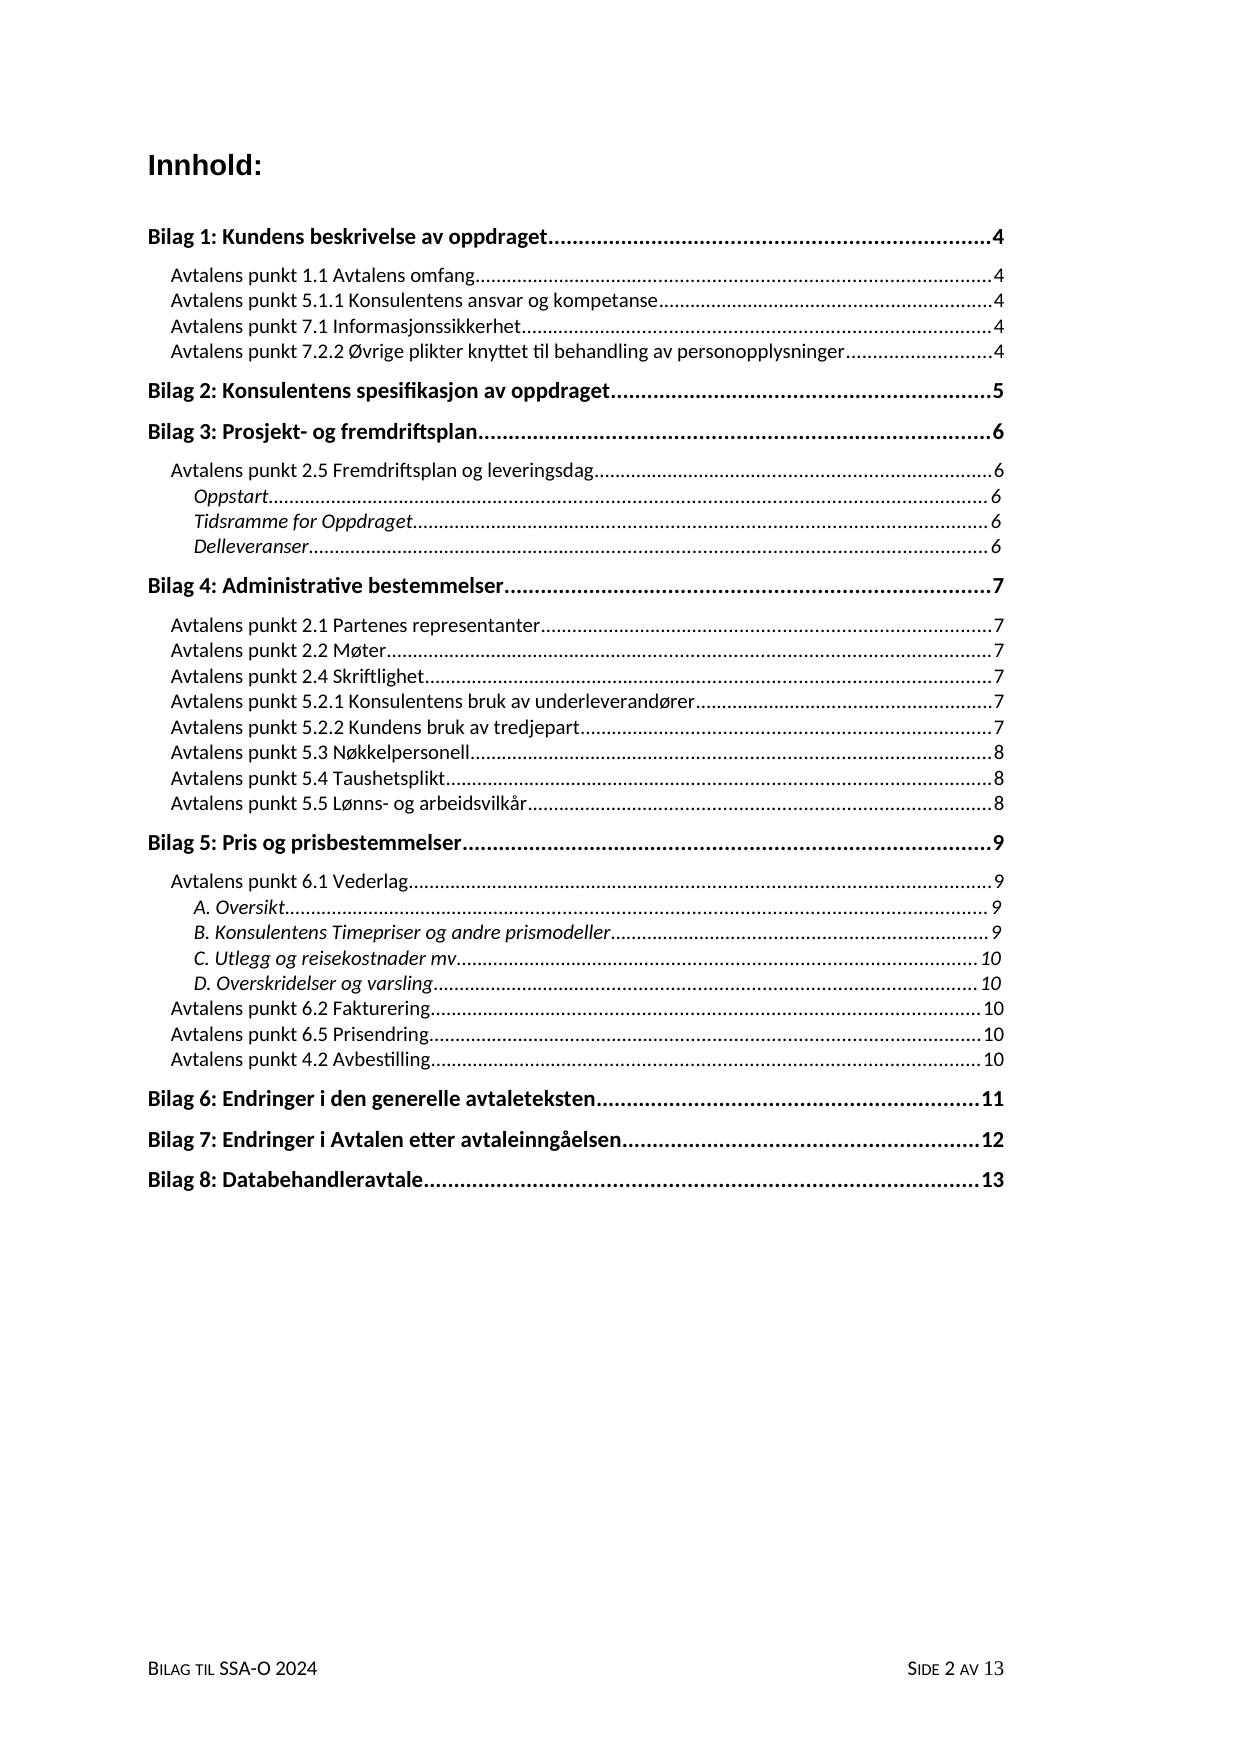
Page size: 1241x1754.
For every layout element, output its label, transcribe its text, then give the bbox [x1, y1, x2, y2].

text Avtalens punkt 6.1 Vederlag 9 [171, 868, 1092, 894]
text C. Utlegg og reisekostnader mv 10 [193, 945, 1092, 970]
text Avtalens punkt 2.4 Skriftlighet 7 [171, 663, 1092, 688]
text Bilag 8: Databehandleravtale 13 [148, 1165, 1092, 1193]
text B. Konsulentens Timepriser og andre prismodeller 9 [193, 919, 1092, 945]
text Avtalens punkt 7.2.2 Øvrige plikter knyttet til behandling av personopplysninger 4 [171, 338, 1092, 364]
text Bilag 3: Prosjekt- og fremdriftsplan 6 [148, 417, 1092, 445]
text Avtalens punkt 2.1 Partenes representanter 7 [171, 612, 1092, 638]
text Avtalens punkt 5.4 Taushetsplikt 8 [171, 765, 1092, 790]
text Avtalens punkt 5.2.1 Konsulentens bruk av underleverandører 7 [171, 688, 1092, 714]
text Bilag 4: Administrative bestemmelser 7 [148, 572, 1092, 600]
text Oppstart 6 [193, 483, 1092, 508]
text Delleveranser 6 [193, 534, 1092, 559]
text Avtalens punkt 2.5 Fremdriftsplan og leveringsdag 6 [171, 457, 1092, 483]
text Avtalens punkt 5.5 Lønns- og arbeidsvilkår 8 [171, 790, 1092, 816]
text Avtalens punkt 6.5 Prisendring 10 [171, 1021, 1092, 1046]
text Innhold: [148, 148, 1092, 181]
text Avtalens punkt 6.2 Fakturering 10 [171, 996, 1092, 1021]
text A. Oversikt 9 [193, 894, 1092, 919]
text Avtalens punkt 5.2.2 Kundens bruk av tredjepart 7 [171, 714, 1092, 739]
text Bilag 1: Kundens beskrivelse av oppdraget 4 [148, 222, 1092, 250]
text Avtalens punkt 5.1.1 Konsulentens ansvar og kompetanse 4 [171, 288, 1092, 313]
text Bilag 2: Konsulentens spesifikasjon av oppdraget 5 [148, 376, 1092, 404]
text Bilag 6: Endringer i den generelle avtaleteksten 11 [148, 1084, 1092, 1112]
text Tidsramme for Oppdraget 6 [193, 508, 1092, 534]
text D. Overskridelser og varsling 10 [193, 970, 1092, 996]
text Avtalens punkt 4.2 Avbestilling 10 [171, 1046, 1092, 1072]
text Avtalens punkt 2.2 Møter 7 [171, 638, 1092, 663]
text Avtalens punkt 5.3 Nøkkelpersonell 8 [171, 739, 1092, 765]
text Bilag 5: Pris og prisbestemmelser 9 [148, 828, 1092, 856]
text Bilag 7: Endringer i Avtalen etter avtaleinngåelsen 12 [148, 1125, 1092, 1153]
text Avtalens punkt 1.1 Avtalens omfang 4 [171, 262, 1092, 288]
text Avtalens punkt 7.1 Informasjonssikkerhet 4 [171, 313, 1092, 338]
